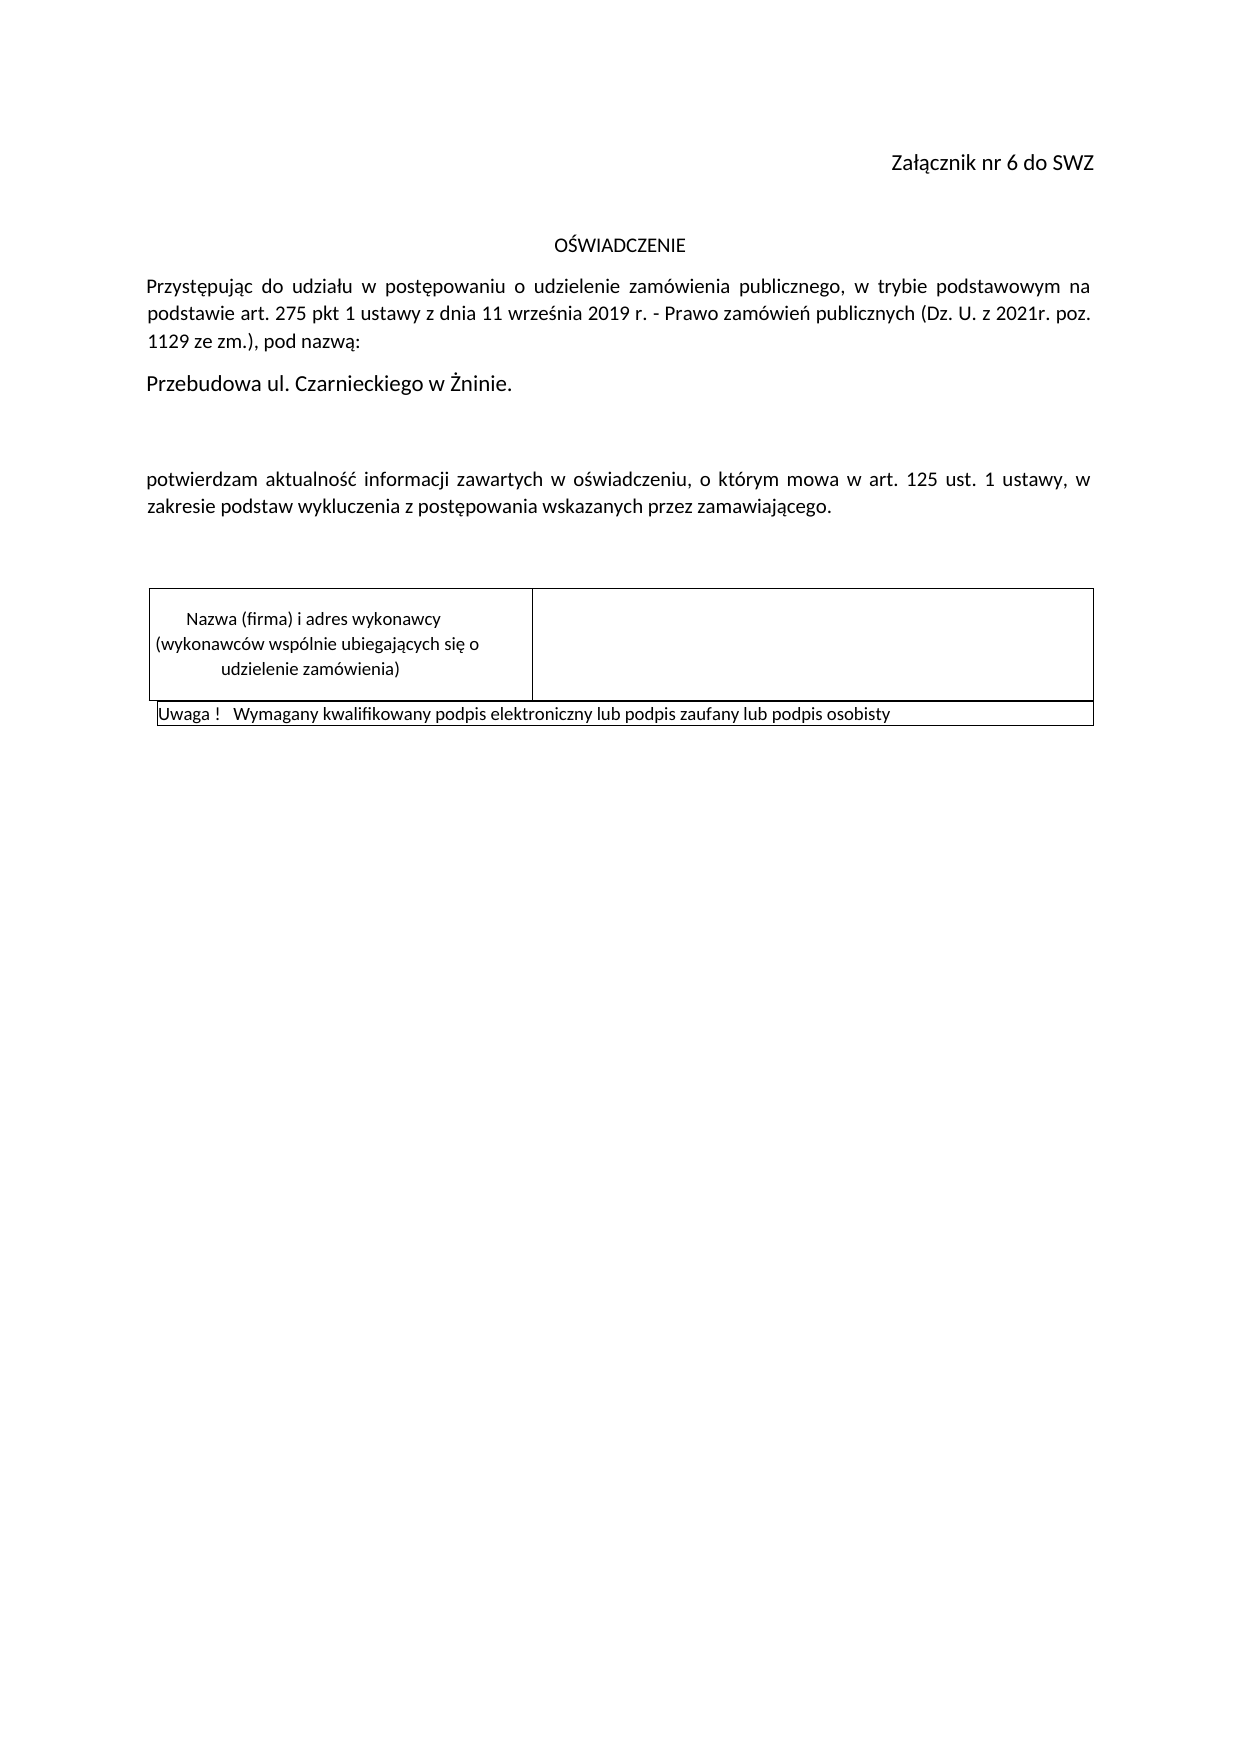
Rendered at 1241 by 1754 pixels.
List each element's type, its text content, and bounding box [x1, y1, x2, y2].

text Przebudowa ul. Czarnieckiego w Żninie. [146, 369, 1093, 397]
table_header Nazwa (firma) i adres wykonawcy (wykonawców wspólnie ubiegających się o udzielenie zamówienia) [150, 589, 532, 700]
text OŚWIADCZENIE [148, 232, 1092, 257]
text Uwaga ! Wymagany kwalifikowany podpis elektroniczny lub podpis zaufany lub podpis osobisty [158, 702, 1093, 725]
text potwierdzam aktualność informacji zawartych w oświadczeniu, o którym mowa w art. 125 ust. 1 ustawy, w zakresie podstaw wykluczenia z postępowania wskazanych przez zamawiającego. [146, 466, 1093, 519]
text Załącznik nr 6 do SWZ [148, 148, 1094, 176]
text Przystępując do udziału w postępowaniu o udzielenie zamówienia publicznego, w trybie podstawowym na podstawie art. 275 pkt 1 ustawy z dnia 11 września 2019 r. - Prawo zamówień publicznych (Dz. U. z 2021r. poz. 1129 ze zm.), pod nazwą: [146, 273, 1093, 353]
table_header [533, 589, 1093, 700]
